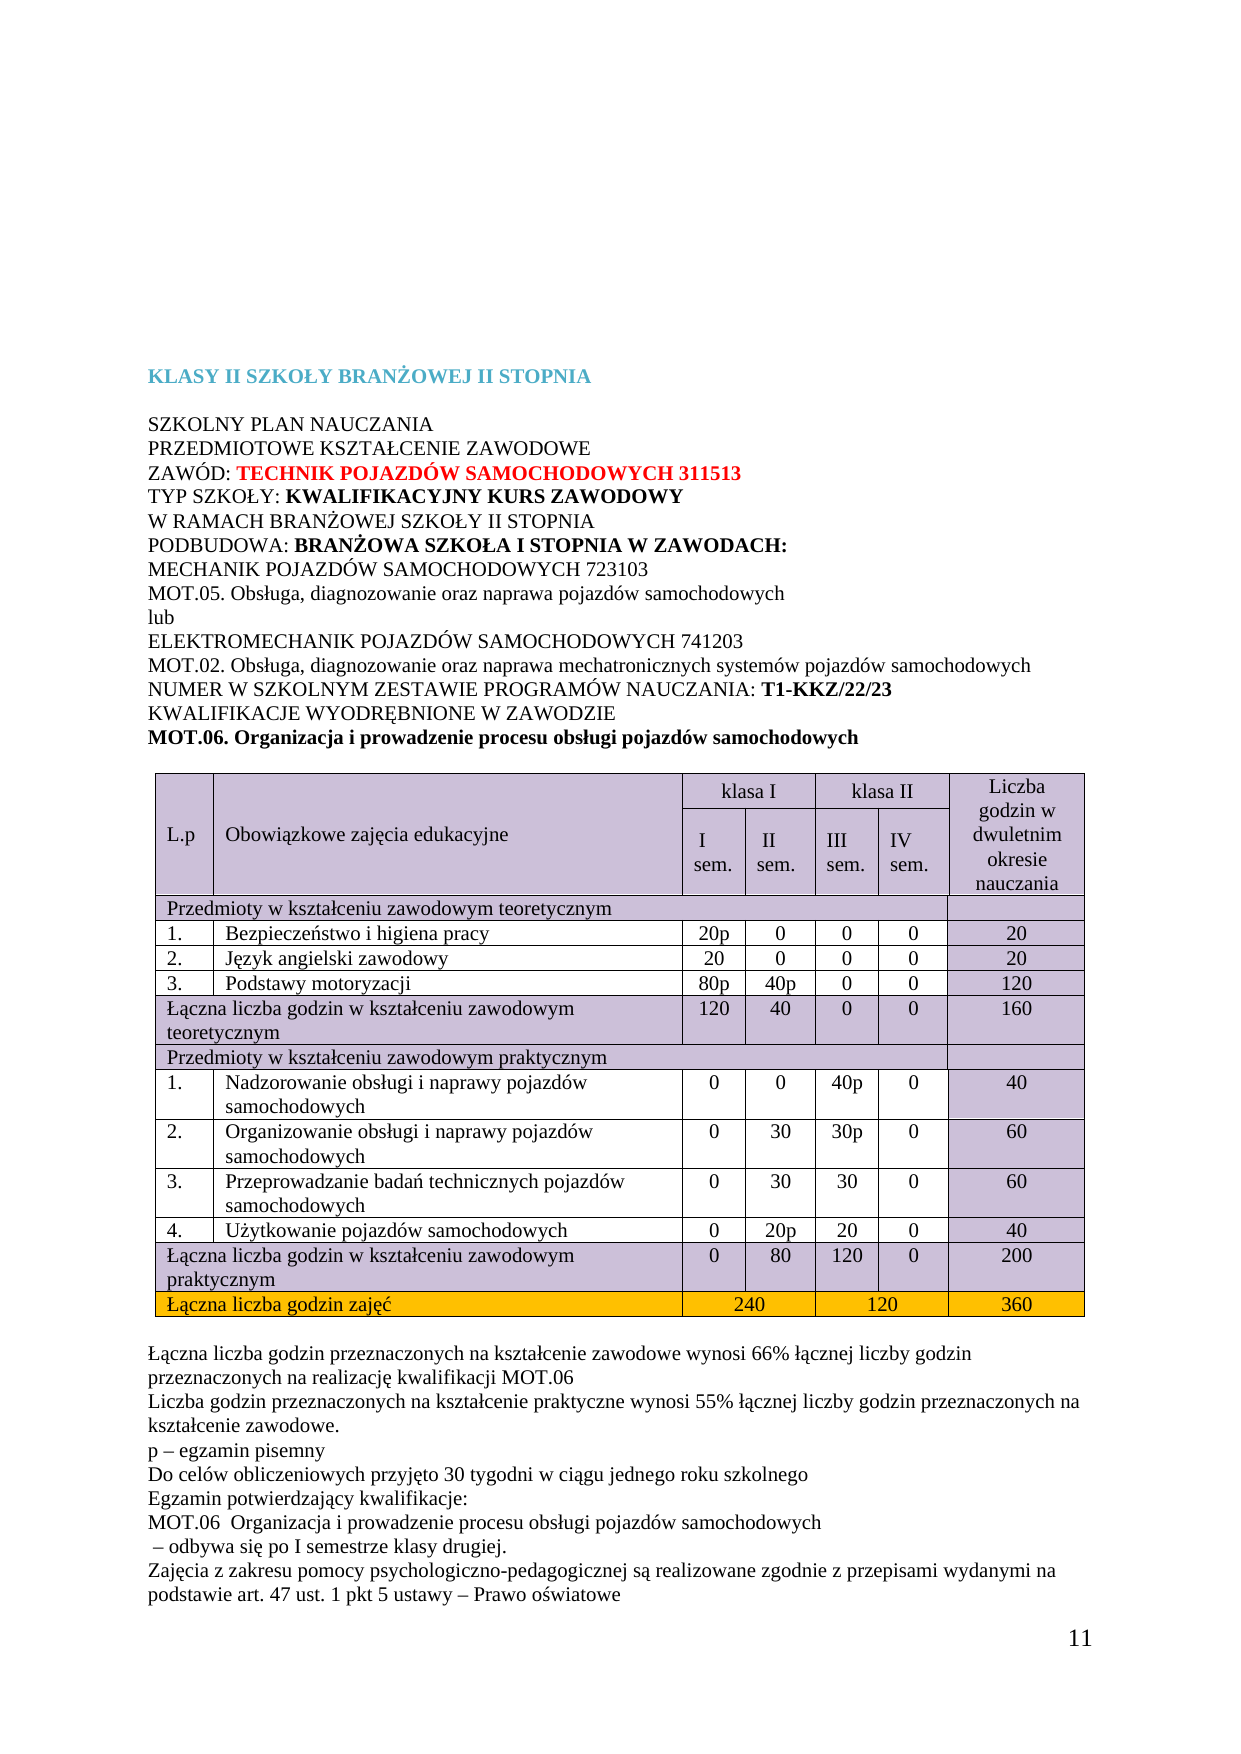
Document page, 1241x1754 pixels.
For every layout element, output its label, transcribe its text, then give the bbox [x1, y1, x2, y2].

text Łączna liczba godzin przeznaczonych na kształcenie zawodowe wynosi 66% łącznej liczby godzin przeznaczonych na realizację kwalifikacji MOT.06 [148, 1341, 1093, 1389]
table_cell 30 [746, 1169, 815, 1217]
table_cell 20 [948, 921, 1084, 945]
table_cell Podstawy motoryzacji [214, 971, 682, 995]
table_cell 2. [156, 946, 213, 970]
table_cell 0 [879, 946, 947, 970]
table_cell II sem. [746, 809, 815, 894]
text SZKOLNY PLAN NAUCZANIA [148, 412, 1093, 436]
text KLASY II SZKOŁY BRANŻOWEJ II STOPNIA [148, 364, 1093, 388]
table_cell IV sem. [879, 809, 949, 894]
table_cell [948, 1045, 1084, 1069]
text lub [148, 605, 1093, 629]
text MOT.06. Organizacja i prowadzenie procesu obsługi pojazdów samochodowych [148, 725, 1093, 749]
text TYP SZKOŁY: KWALIFIKACYJNY KURS ZAWODOWY [148, 484, 1093, 508]
table_cell 240 [683, 1292, 815, 1316]
table_cell 0 [816, 921, 878, 945]
text ELEKTROMECHANIK POJAZDÓW SAMOCHODOWYCH 741203 [148, 629, 1093, 653]
table_cell 20 [948, 946, 1084, 970]
table_header Liczba godzin w dwuletnim okresie nauczania [950, 774, 1084, 894]
table_cell Przedmioty w kształceniu zawodowym praktycznym [156, 1045, 947, 1069]
table_cell Organizowanie obsługi i naprawy pojazdów samochodowych [214, 1120, 682, 1168]
text MOT.02. Obsługa, diagnozowanie oraz naprawa mechatronicznych systemów pojazdów samochodowych [148, 653, 1093, 677]
table_cell 360 [949, 1292, 1084, 1316]
table_cell 0 [816, 971, 878, 995]
table_cell 0 [746, 921, 815, 945]
table_cell Język angielski zawodowy [214, 946, 682, 970]
table_cell 0 [683, 1070, 745, 1118]
table_cell 0 [879, 1120, 948, 1168]
text p – egzamin pisemny [148, 1437, 1093, 1462]
table_cell 0 [816, 996, 878, 1044]
table_cell 0 [816, 946, 878, 970]
table_cell Przeprowadzanie badań technicznych pojazdów samochodowych [214, 1169, 682, 1217]
table_cell 20 [683, 946, 745, 970]
table_cell 1. [156, 1070, 213, 1118]
table_cell 0 [879, 1169, 948, 1217]
table_cell 0 [879, 1218, 948, 1242]
text ZAWÓD: TECHNIK POJAZDÓW SAMOCHODOWYCH 311513 [148, 460, 1093, 484]
table_cell 20 [816, 1218, 878, 1242]
text Do celów obliczeniowych przyjęto 30 tygodni w ciągu jednego roku szkolnego [148, 1462, 1093, 1486]
table_cell 0 [683, 1243, 745, 1291]
table_cell 30 [746, 1120, 815, 1168]
table_cell 40 [949, 1218, 1084, 1242]
table_cell III sem. [816, 809, 878, 894]
table_cell 160 [948, 996, 1084, 1044]
table_cell Użytkowanie pojazdów samochodowych [214, 1218, 682, 1242]
table_cell 0 [683, 1120, 745, 1168]
table_cell 3. [156, 971, 213, 995]
table_cell 40p [746, 971, 815, 995]
table_cell 0 [746, 1070, 815, 1118]
text Zajęcia z zakresu pomocy psychologiczno-pedagogicznej są realizowane zgodnie z przepisami wydanymi na podstawie art. 47 ust. 1 pkt 5 ustawy – Prawo oświatowe [148, 1558, 1093, 1606]
table_cell 120 [816, 1243, 878, 1291]
text Egzamin potwierdzający kwalifikacje: MOT.06 Organizacja i prowadzenie procesu obsługi pojazdów samochodowych [148, 1486, 1093, 1534]
table_cell Łączna liczba godzin w kształceniu zawodowym teoretycznym [156, 996, 682, 1044]
text – odbywa się po I semestrze klasy drugiej. [148, 1534, 1093, 1558]
table_cell 40p [816, 1070, 878, 1118]
table_cell 200 [949, 1243, 1084, 1291]
table_cell 30 [816, 1169, 878, 1217]
table_cell I sem. [683, 809, 745, 894]
text MOT.05. Obsługa, diagnozowanie oraz naprawa pojazdów samochodowych [148, 581, 1093, 605]
text Liczba godzin przeznaczonych na kształcenie praktyczne wynosi 55% łącznej liczby godzin przeznaczonych na kształcenie zawodowe. [148, 1389, 1093, 1437]
table_cell 30p [816, 1120, 878, 1168]
table_cell 0 [879, 996, 947, 1044]
text NUMER W SZKOLNYM ZESTAWIE PROGRAMÓW NAUCZANIA: T1-KKZ/22/23 [148, 677, 1093, 701]
table_cell 4. [156, 1218, 213, 1242]
table_cell Bezpieczeństwo i higiena pracy [214, 921, 682, 945]
text PODBUDOWA: BRANŻOWA SZKOŁA I STOPNIA W ZAWODACH: [148, 533, 1093, 557]
table_cell 0 [879, 1070, 948, 1118]
table_header L.p [156, 774, 213, 894]
table_cell 120 [683, 996, 745, 1044]
table_cell 0 [879, 921, 947, 945]
table_cell Łączna liczba godzin w kształceniu zawodowym praktycznym [156, 1243, 682, 1291]
text KWALIFIKACJE WYODRĘBNIONE W ZAWODZIE [148, 701, 1093, 725]
table_cell 20p [683, 921, 745, 945]
table_header Obowiązkowe zajęcia edukacyjne [214, 774, 682, 894]
table_cell 120 [948, 971, 1084, 995]
table_header klasa I [683, 774, 815, 808]
table_cell 40 [949, 1070, 1084, 1118]
table_cell 3. [156, 1169, 213, 1217]
table_cell Przedmioty w kształceniu zawodowym teoretycznym [156, 896, 947, 920]
table_cell 0 [879, 1243, 948, 1291]
text W RAMACH BRANŻOWEJ SZKOŁY II STOPNIA [148, 508, 1093, 533]
table_cell [948, 896, 1084, 920]
table_cell Nadzorowanie obsługi i naprawy pojazdów samochodowych [214, 1070, 682, 1118]
table_cell 0 [746, 946, 815, 970]
table_cell 80p [683, 971, 745, 995]
text PRZEDMIOTOWE KSZTAŁCENIE ZAWODOWE [148, 436, 1093, 460]
table_cell 40 [746, 996, 815, 1044]
table_cell 80 [746, 1243, 815, 1291]
table_cell Łączna liczba godzin zajęć [156, 1292, 682, 1316]
table_cell 0 [683, 1218, 745, 1242]
table_cell 0 [879, 971, 947, 995]
table_cell 1. [156, 921, 213, 945]
table_cell 2. [156, 1120, 213, 1168]
table_cell 0 [683, 1169, 745, 1217]
table_cell 60 [949, 1169, 1084, 1217]
table_header klasa II [816, 774, 949, 808]
table_cell 120 [816, 1292, 948, 1316]
table_cell 60 [949, 1120, 1084, 1168]
text MECHANIK POJAZDÓW SAMOCHODOWYCH 723103 [148, 557, 1093, 581]
table_cell 20p [746, 1218, 815, 1242]
